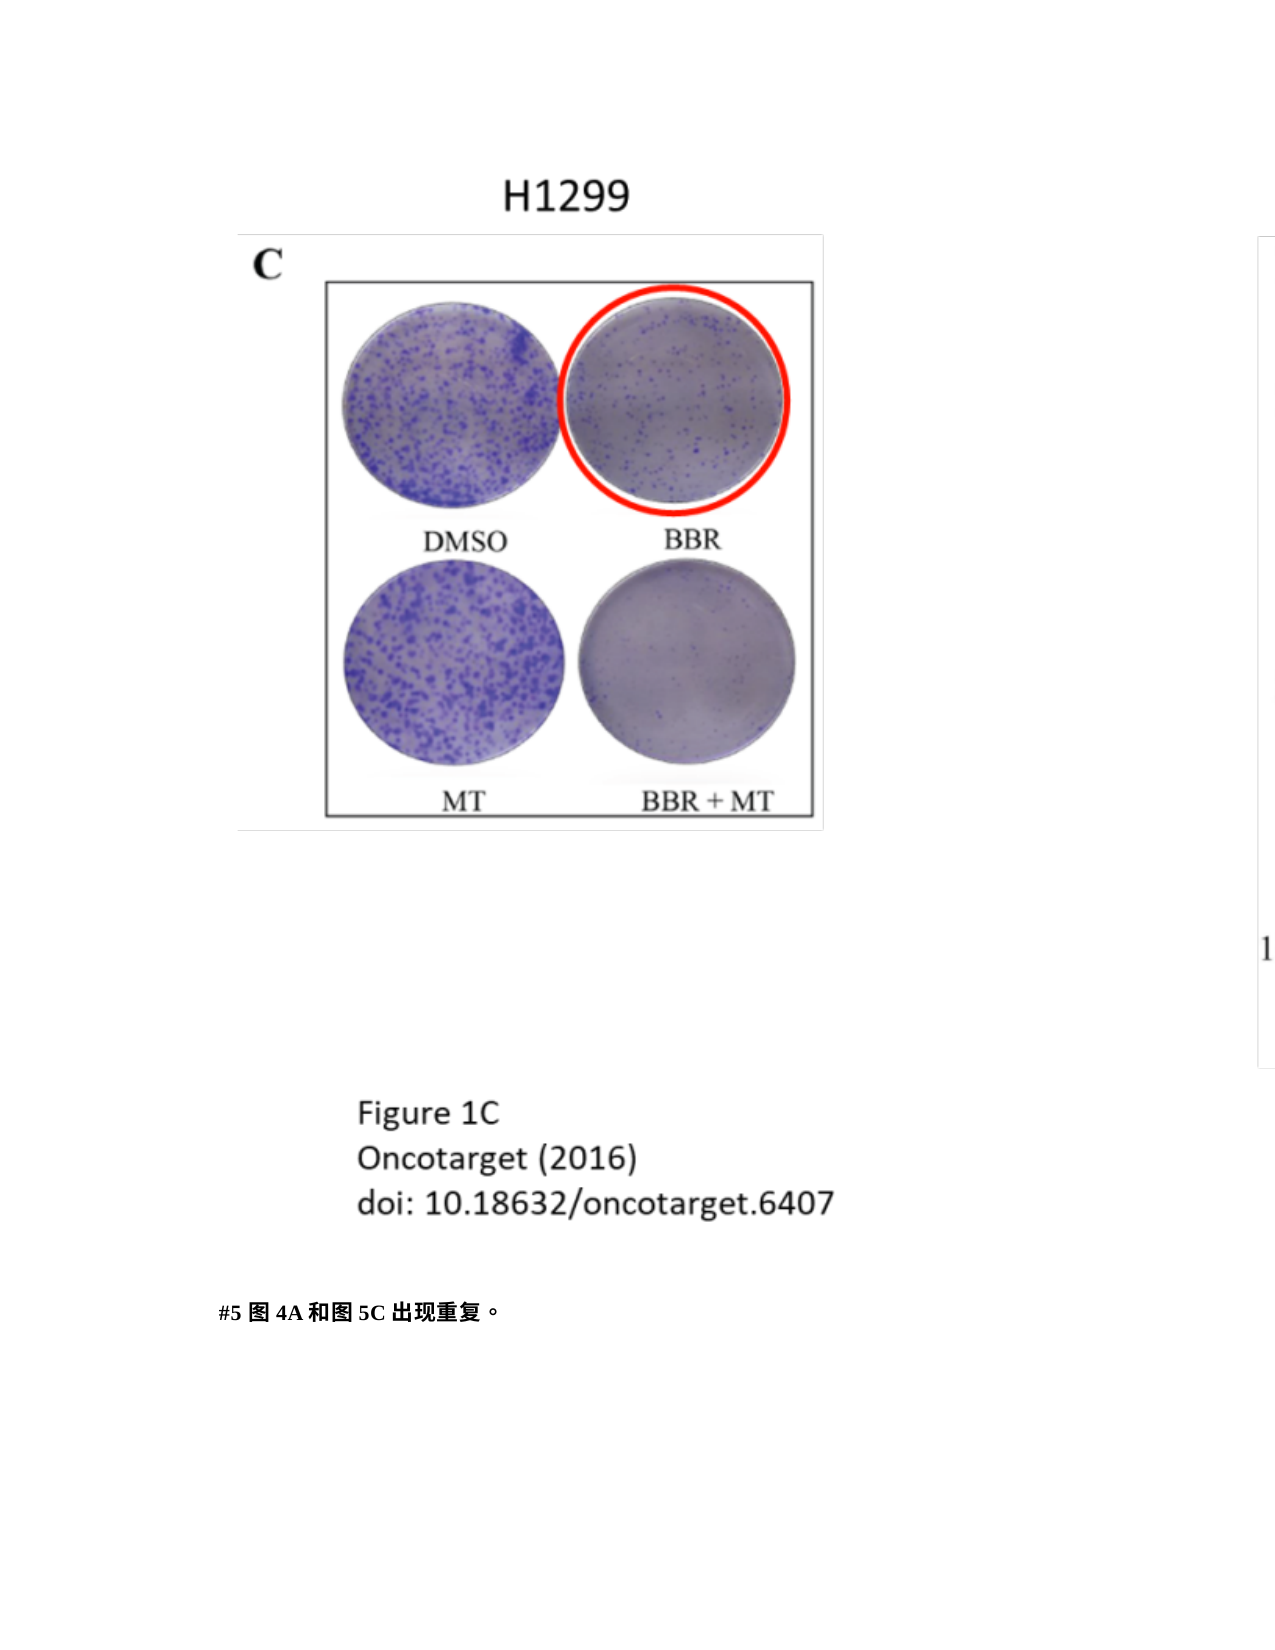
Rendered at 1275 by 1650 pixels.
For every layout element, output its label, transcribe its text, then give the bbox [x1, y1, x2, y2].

text #5 图4A和图5C出现重复。 [219, 1287, 1056, 1327]
picture [237, 150, 1275, 1247]
